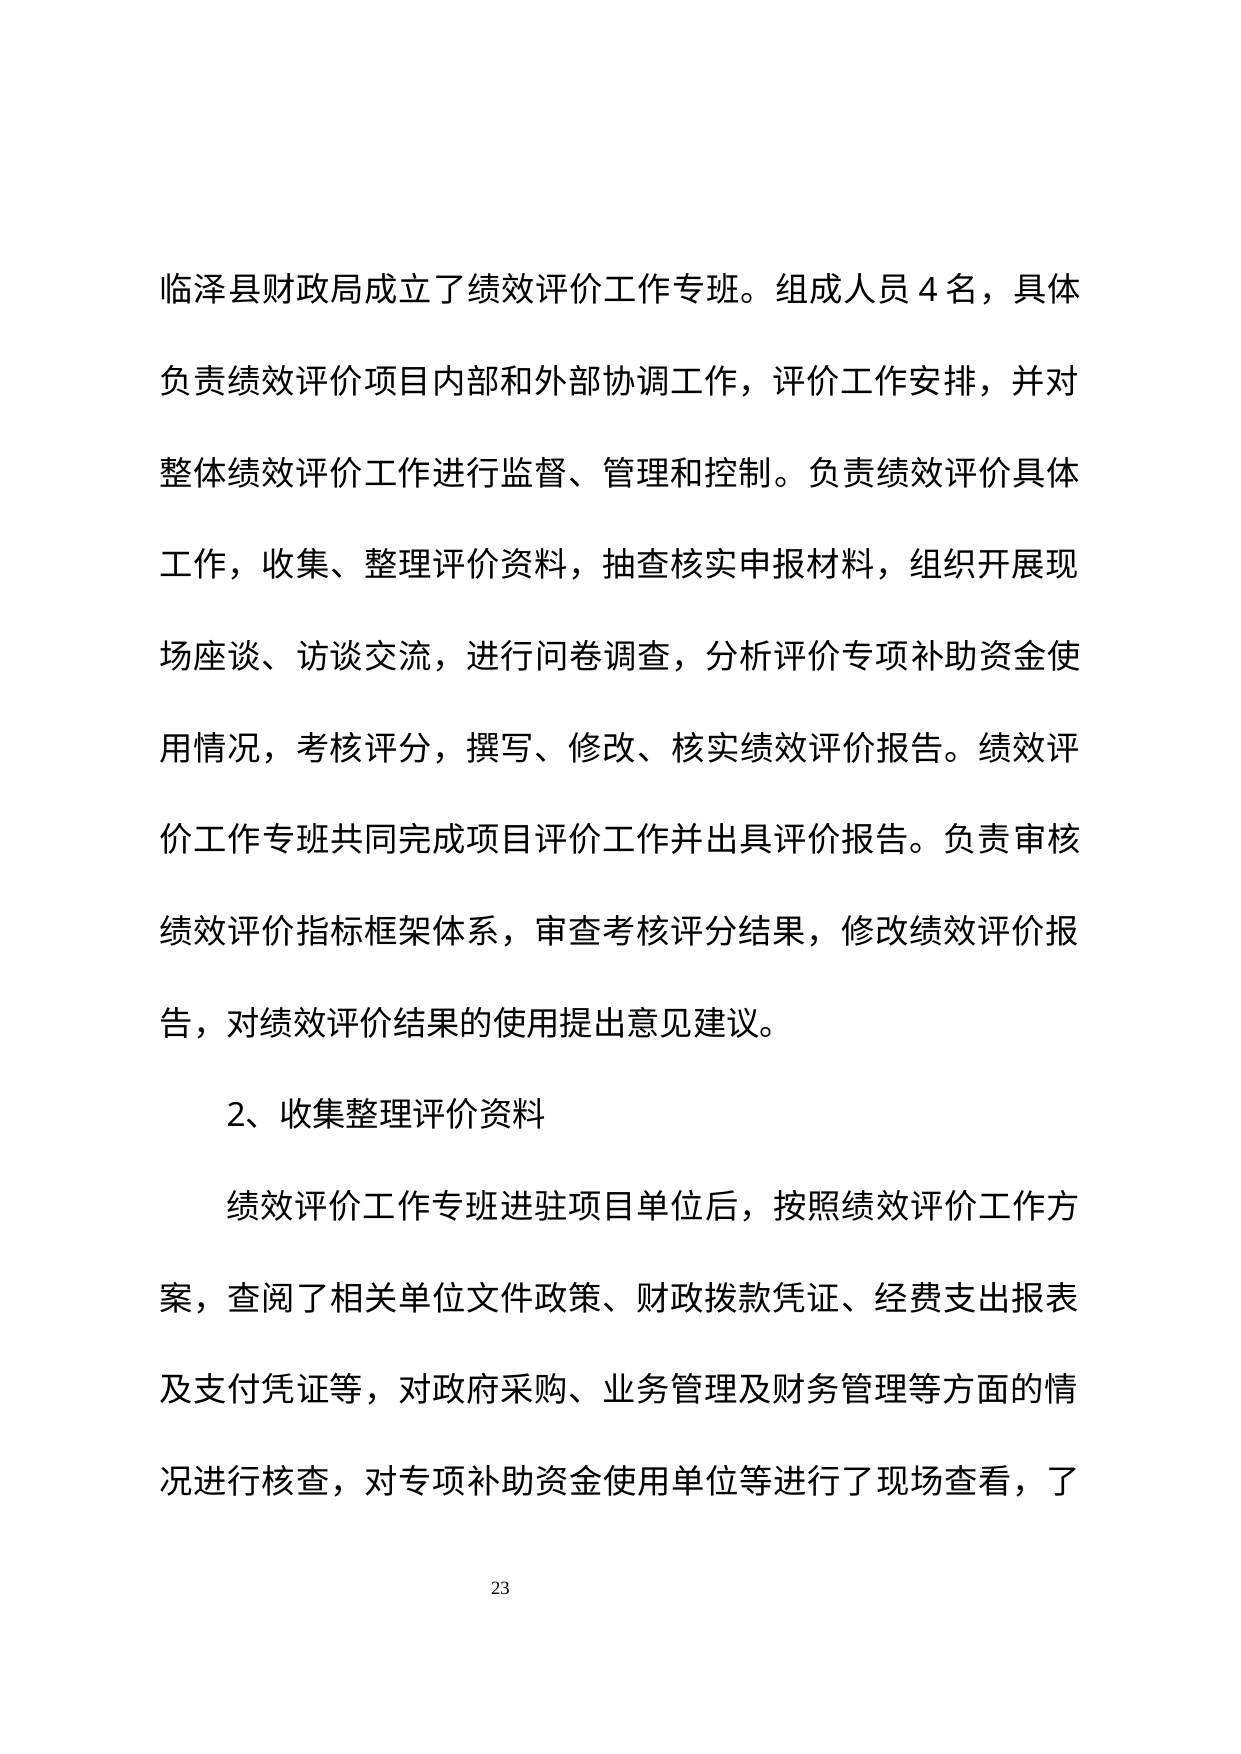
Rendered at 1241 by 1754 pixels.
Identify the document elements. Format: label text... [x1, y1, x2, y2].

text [159, 241, 1081, 1066]
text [159, 1158, 1081, 1524]
subtitle 2、收集整理评价资料 [159, 1066, 1081, 1158]
